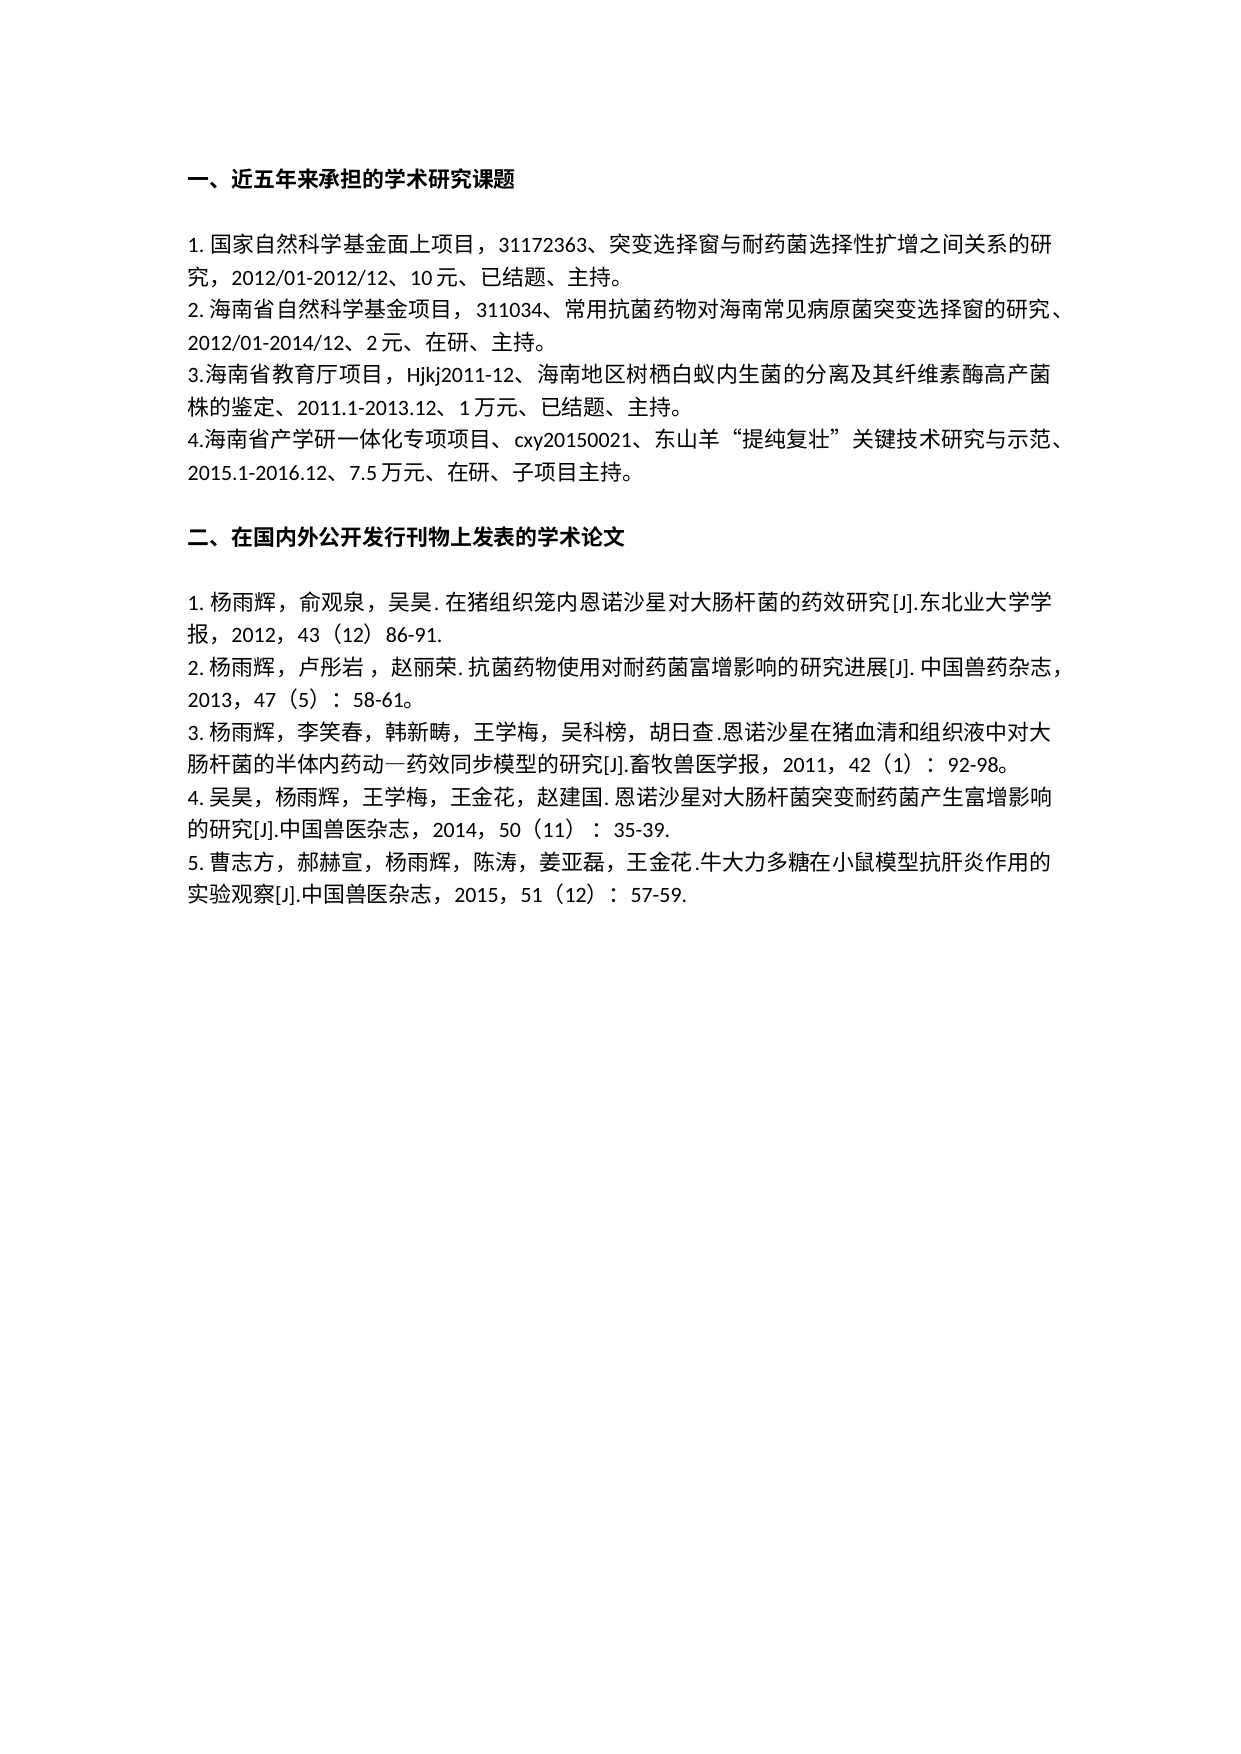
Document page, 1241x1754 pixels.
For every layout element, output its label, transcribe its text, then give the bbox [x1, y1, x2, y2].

text 2. 海南省自然科学基金项目，311034、常用抗菌药物对海南常见病原菌突变选择窗的研究、2012/01-2014/12、2元、在研、主持。 [187, 292, 1053, 357]
text 3.海南省教育厅项目，Hjkj2011-12、海南地区树栖白蚁内生菌的分离及其纤维素酶高产菌株的鉴定、2011.1-2013.12、1万元、已结题、主持。 [187, 357, 1053, 422]
text 二、在国内外公开发行刊物上发表的学术论文 [187, 519, 1053, 552]
text 1. 国家自然科学基金面上项目，31172363、突变选择窗与耐药菌选择性扩增之间关系的研究，2012/01-2012/12、10元、已结题、主持。 [187, 227, 1053, 292]
text 1. 杨雨辉，俞观泉，吴昊. 在猪组织笼内恩诺沙星对大肠杆菌的药效研究[J].东北业大学学报，2012，43（12）86-91. [187, 584, 1053, 649]
text 2. 杨雨辉，卢彤岩 ，赵丽荣. 抗菌药物使用对耐药菌富增影响的研究进展[J]. 中国兽药杂志，2013，47（5）：58-61。 [187, 649, 1053, 714]
text 一、近五年来承担的学术研究课题 [187, 162, 1053, 194]
text 4. 吴昊，杨雨辉，王学梅，王金花，赵建国. 恩诺沙星对大肠杆菌突变耐药菌产生富增影响的研究[J].中国兽医杂志，2014，50（11） ：35-39. [187, 779, 1053, 844]
text 4.海南省产学研一体化专项项目、cxy20150021、东山羊“提纯复壮”关键技术研究与示范、2015.1-2016.12、7.5万元、在研、子项目主持。 [187, 422, 1053, 487]
text 3. 杨雨辉，李笑春，韩新畴，王学梅，吴科榜，胡日查.恩诺沙星在猪血清和组织液中对大肠杆菌的半体内药动—药效同步模型的研究[J].畜牧兽医学报，2011，42（1）：92-98。 [187, 714, 1053, 779]
text 5. 曹志方，郝赫宣，杨雨辉，陈涛，姜亚磊，王金花.牛大力多糖在小鼠模型抗肝炎作用的实验观察[J].中国兽医杂志，2015，51（12）：57-59. [187, 844, 1053, 909]
